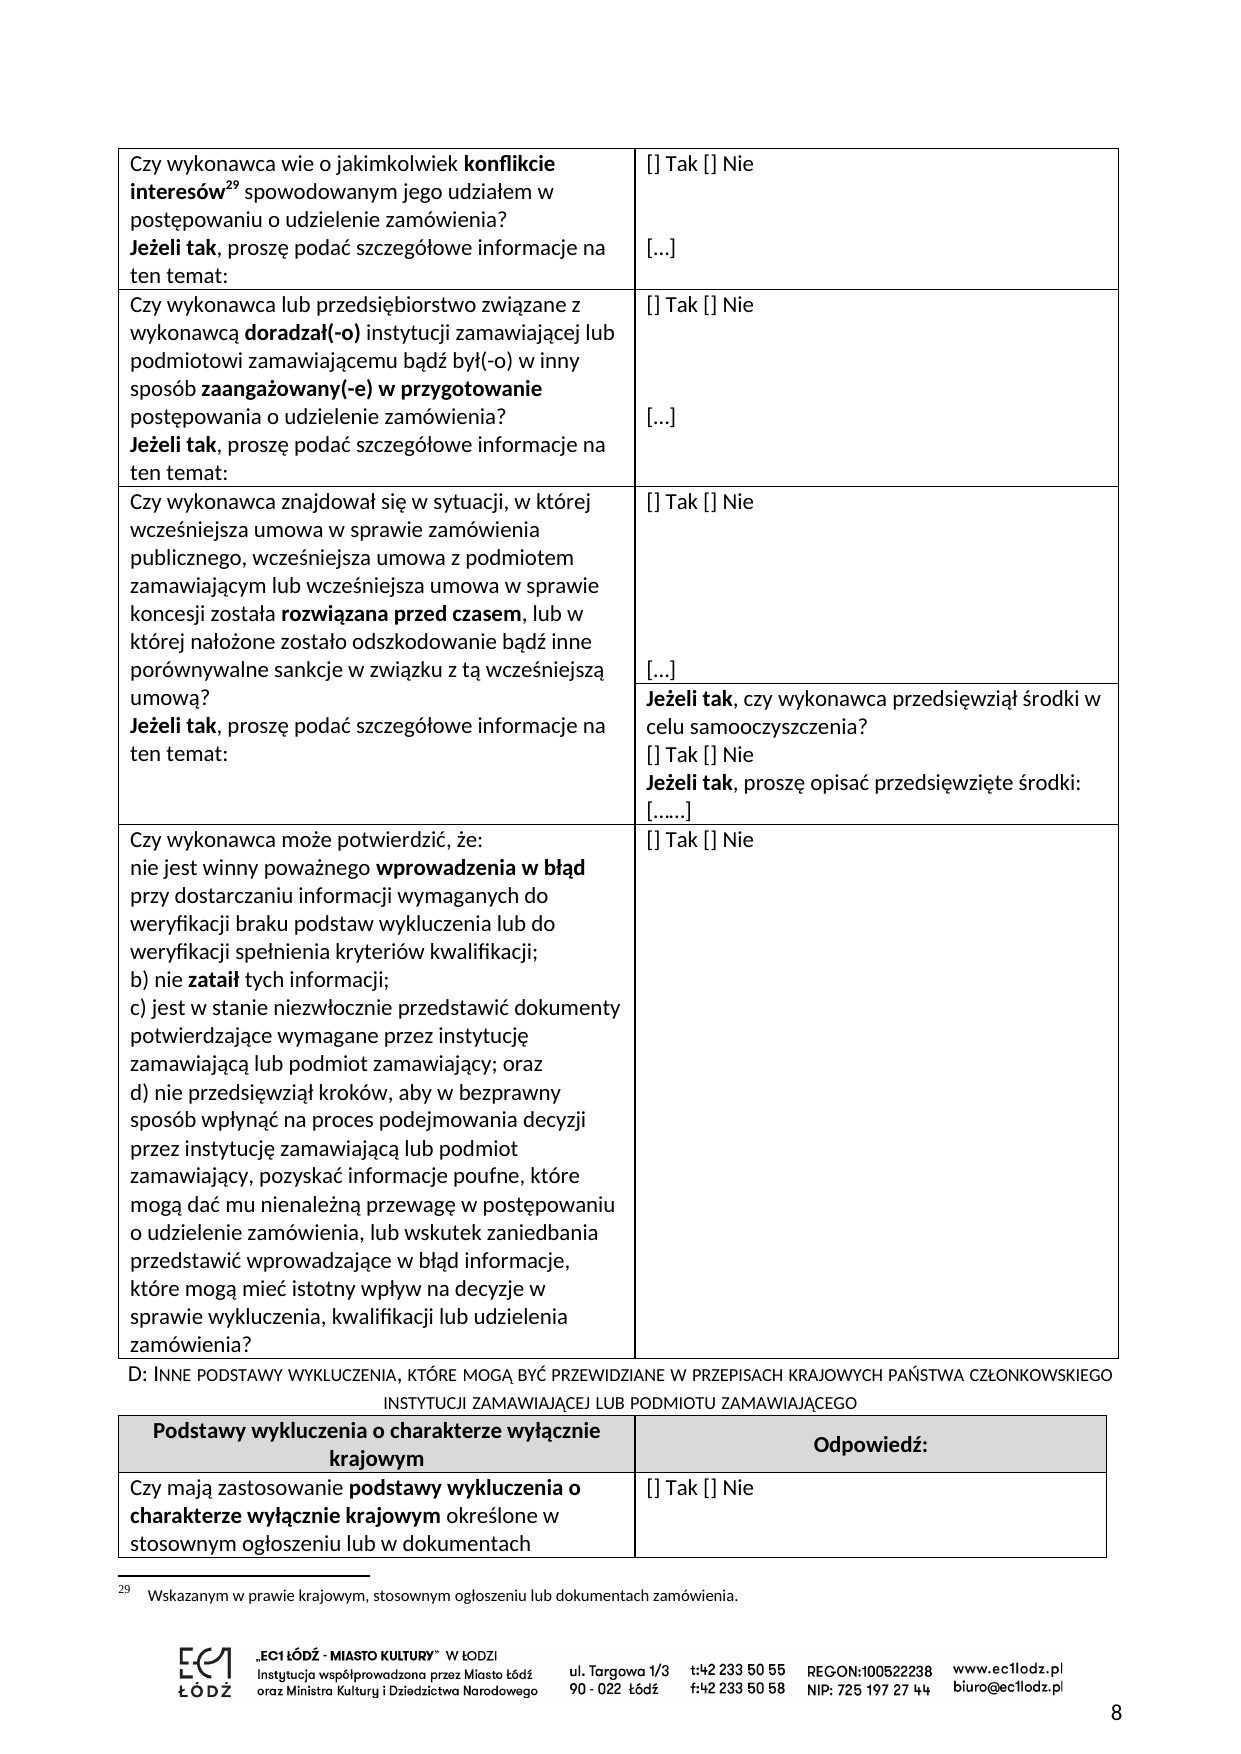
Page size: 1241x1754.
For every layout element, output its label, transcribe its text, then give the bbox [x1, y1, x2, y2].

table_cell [636, 1473, 1106, 1557]
table_cell Czy wykonawca lub przedsiębiorstwo związane z wykonawcą doradzał(-o) instytucji zamawiającej lub podmiotowi zamawiającemu bądź był(-o) w inny sposób zaangażowany(-e) w przygotowanie postępowania o udzielenie zamówienia? Jeżeli tak, proszę podać szczegółowe informacje na ten temat: [119, 290, 634, 486]
table_header Podstawy wykluczenia o charakterze wyłącznie krajowym [119, 1416, 634, 1472]
table_cell [] Tak [] Nie […] [636, 149, 1118, 289]
table_cell Czy wykonawca znajdował się w sytuacji, w której wcześniejsza umowa w sprawie zamówienia publicznego, wcześniejsza umowa z podmiotem zamawiającym lub wcześniejsza umowa w sprawie koncesji została rozwiązana przed czasem, lub w której nałożone zostało odszkodowanie bądź inne porównywalne sankcje w związku z tą wcześniejszą umową? Jeżeli tak, proszę podać szczegółowe informacje na ten temat: [119, 487, 634, 824]
picture [178, 1647, 1063, 1698]
table_cell Czy wykonawca wie o jakimkolwiek konflikcie interesów spowodowanym jego udziałem w postępowaniu o udzielenie zamówienia? Jeżeli tak, proszę podać szczegółowe informacje na ten temat: [119, 149, 634, 289]
table_cell Jeżeli tak, czy wykonawca przedsięwziął środki w celu samooczyszczenia? [] Tak [] Nie Jeżeli tak, proszę opisać przedsięwzięte środki: [……] [636, 684, 1118, 824]
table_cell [119, 1473, 634, 1557]
table_cell [] Tak [] Nie […] [636, 487, 1118, 683]
title D: Inne podstawy wykluczenia, które mogą być przewidziane w przepisach krajowych państwa członkowskiego instytucji zamawiającej lub podmiotu zamawiającego [118, 1359, 1122, 1415]
table_header Odpowiedź: [636, 1416, 1106, 1472]
table_cell [] Tak [] Nie […] [636, 290, 1118, 486]
table_cell [] Tak [] Nie [636, 825, 1118, 1358]
table_cell Czy wykonawca może potwierdzić, że: nie jest winny poważnego wprowadzenia w błąd przy dostarczaniu informacji wymaganych do weryfikacji braku podstaw wykluczenia lub do weryfikacji spełnienia kryteriów kwalifikacji; b) nie zataił tych informacji; c) jest w stanie niezwłocznie przedstawić dokumenty potwierdzające wymagane przez instytucję zamawiającą lub podmiot zamawiający; oraz d) nie przedsięwziął kroków, aby w bezprawny sposób wpłynąć na proces podejmowania decyzji przez instytucję zamawiającą lub podmiot zamawiający, pozyskać informacje poufne, które mogą dać mu nienależną przewagę w postępowaniu o udzielenie zamówienia, lub wskutek zaniedbania przedstawić wprowadzające w błąd informacje, które mogą mieć istotny wpływ na decyzje w sprawie wykluczenia, kwalifikacji lub udzielenia zamówienia? [119, 825, 634, 1358]
